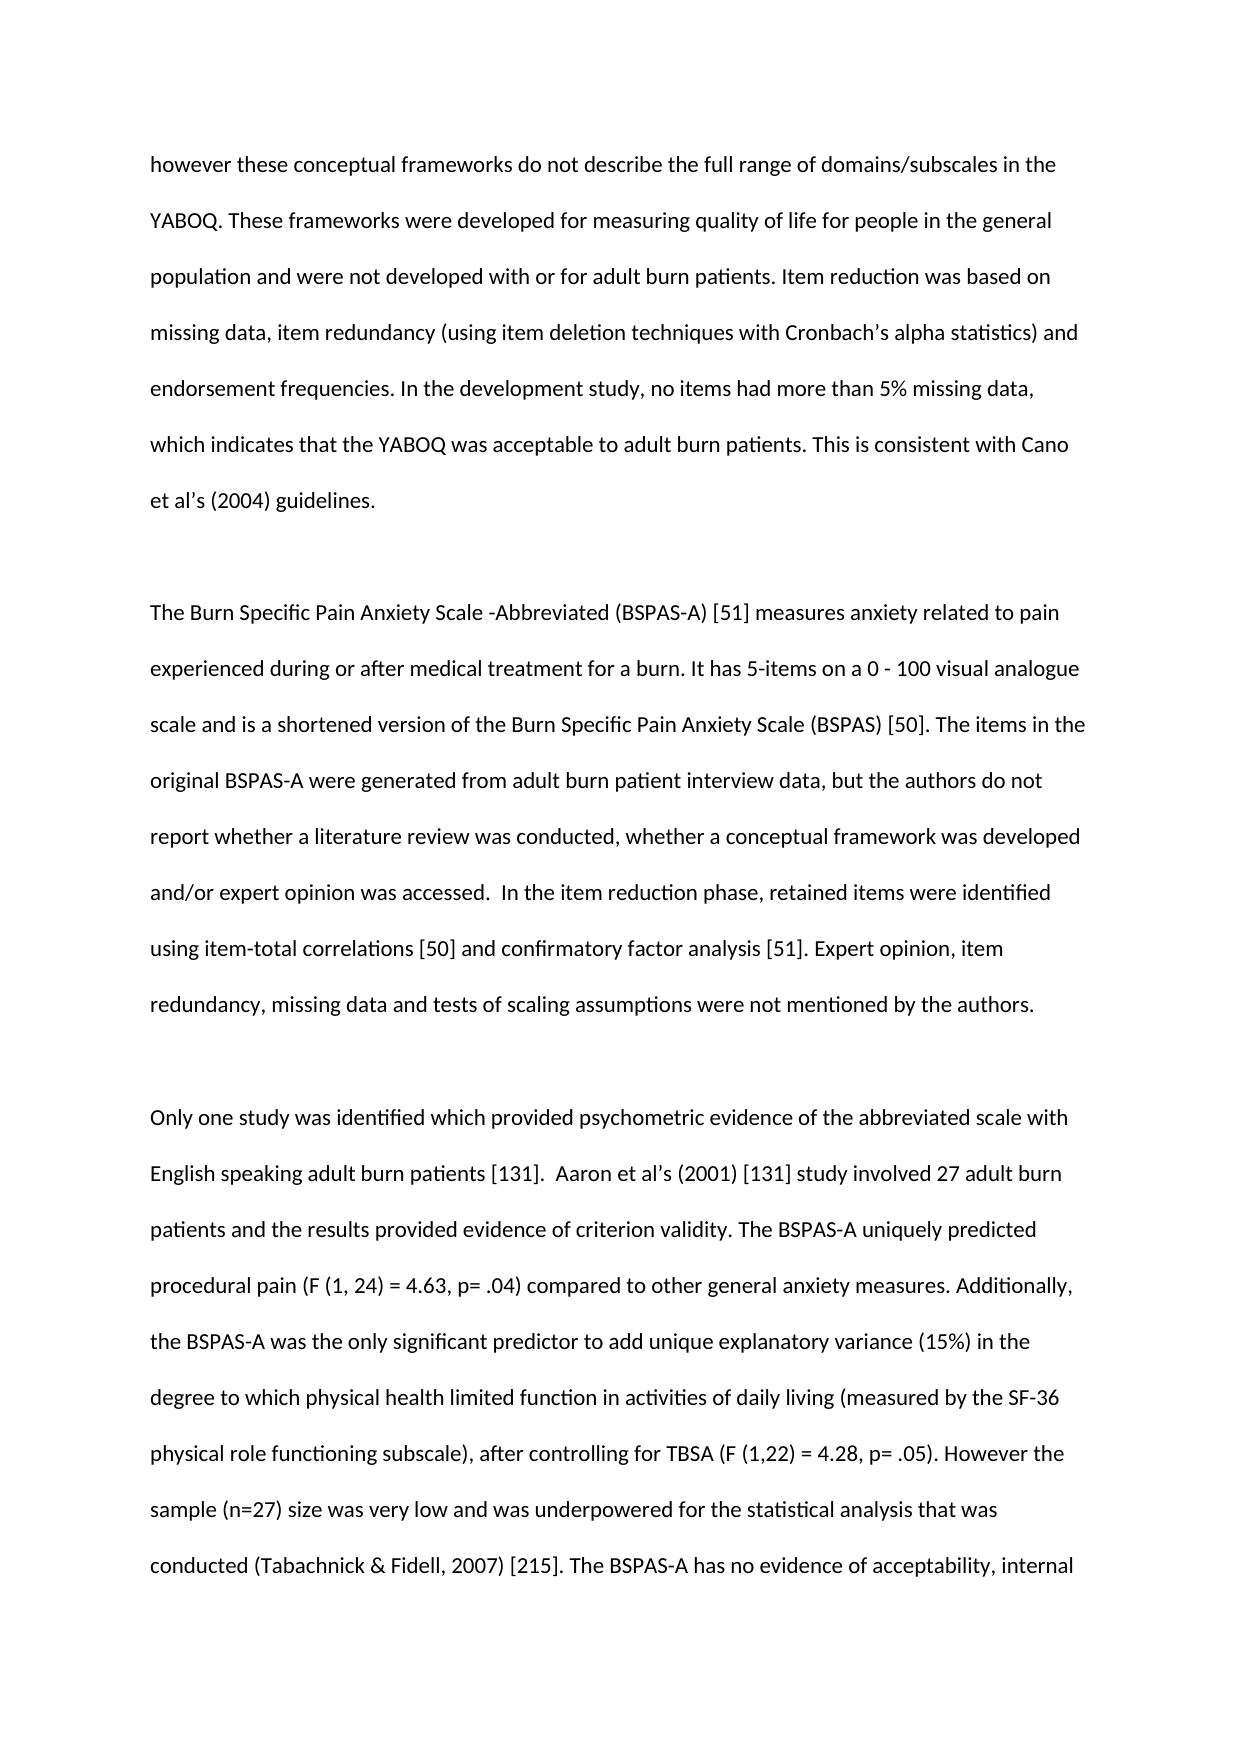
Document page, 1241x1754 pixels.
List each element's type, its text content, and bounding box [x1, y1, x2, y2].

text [150, 1103, 1090, 1579]
text The Burn Specific Pain Anxiety Scale -Abbreviated (BSPAS-A) [51] measures anxiety related to pain experienced during or after medical treatment for a burn. It has 5-items on a 0 - 100 visual analogue scale and is a shortened version of the Burn Specific Pain Anxiety Scale (BSPAS) [50]. The items in the original BSPAS-A were generated from adult burn patient interview data, but the authors do not report whether a literature review was conducted, whether a conceptual framework was developed and/or expert opinion was accessed. In the item reduction phase, retained items were identified using item-total correlations [50] and confirmatory factor analysis [51]. Expert opinion, item redundancy, missing data and tests of scaling assumptions were not mentioned by the authors. [150, 598, 1090, 1019]
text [150, 150, 1090, 514]
